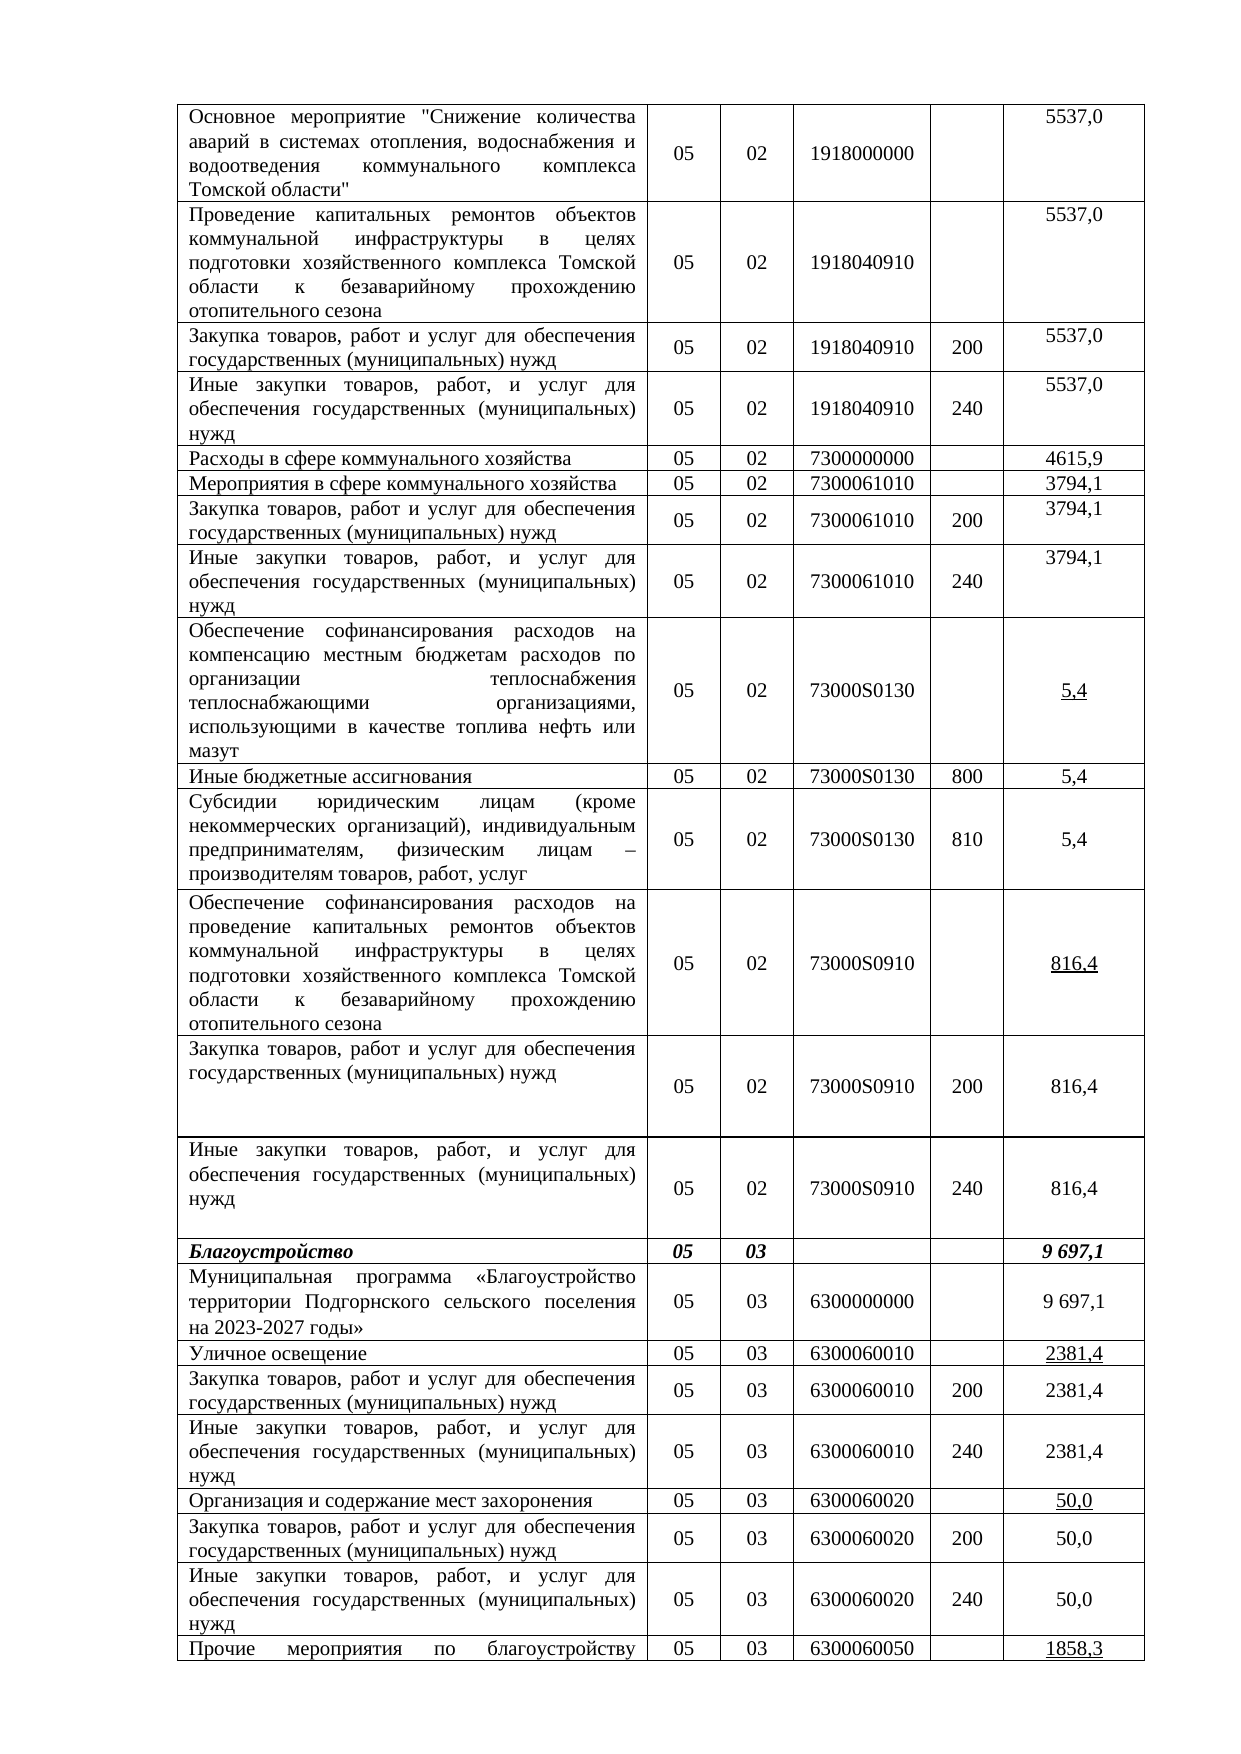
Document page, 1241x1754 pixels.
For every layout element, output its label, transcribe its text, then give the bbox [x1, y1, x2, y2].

table_cell 02 [721, 764, 793, 788]
table_cell 3794,1 [1004, 496, 1144, 544]
table_cell 5537,0 [1004, 105, 1144, 201]
table_cell [931, 1489, 1003, 1512]
table_cell 03 [721, 1563, 793, 1635]
table_cell Иные закупки товаров, работ, и услуг для обеспечения государственных (муниципальных) нужд [178, 372, 647, 444]
table_cell Обеспечение софинансирования расходов на компенсацию местным бюджетам расходов по организации теплоснабжения теплоснабжающими организациями, использующими в качестве топлива нефть или мазут [178, 618, 647, 762]
table_cell 73000S0130 [794, 764, 930, 788]
table_cell 3794,1 [1004, 545, 1144, 617]
table_cell 50,0 [1004, 1489, 1144, 1512]
table_cell 6300000000 [794, 1264, 930, 1340]
table_cell 05 [648, 496, 720, 544]
table_cell [931, 105, 1003, 201]
table_cell 02 [721, 471, 793, 495]
table_cell 05 [648, 105, 720, 201]
table_cell 05 [648, 202, 720, 322]
table_cell 6300060020 [794, 1563, 930, 1635]
table_cell [931, 890, 1003, 1035]
table_cell 7300000000 [794, 446, 930, 469]
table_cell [178, 1636, 647, 1660]
table_cell 6300060010 [794, 1341, 930, 1365]
table_cell 6300060010 [794, 1415, 930, 1487]
table_cell 05 [648, 789, 720, 889]
table_cell Закупка товаров, работ и услуг для обеспечения государственных (муниципальных) нужд [178, 1036, 647, 1136]
table_cell 1858,3 [1004, 1636, 1144, 1660]
table_cell 05 [648, 1341, 720, 1365]
table_cell 03 [721, 1636, 793, 1660]
table_cell Уличное освещение [178, 1341, 647, 1365]
table_cell [931, 1636, 1003, 1660]
table_cell Муниципальная программа «Благоустройство территории Подгорнского сельского поселения на 2023-2027 годы» [178, 1264, 647, 1340]
table_cell 2381,4 [1004, 1341, 1144, 1365]
table_cell Основное мероприятие "Снижение количества аварий в системах отопления, водоснабжения и водоотведения коммунального комплекса Томской области" [178, 105, 647, 201]
table_cell 02 [721, 372, 793, 444]
table_cell 2381,4 [1004, 1366, 1144, 1414]
table_cell Закупка товаров, работ и услуг для обеспечения государственных (муниципальных) нужд [178, 496, 647, 544]
table_cell 03 [721, 1514, 793, 1562]
table_cell Иные закупки товаров, работ, и услуг для обеспечения государственных (муниципальных) нужд [178, 545, 647, 617]
table_cell 05 [648, 1514, 720, 1562]
table_cell Закупка товаров, работ и услуг для обеспечения государственных (муниципальных) нужд [178, 1366, 647, 1414]
table_cell 1918000000 [794, 105, 930, 201]
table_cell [178, 1514, 647, 1562]
table_cell 9 697,1 [1004, 1264, 1144, 1340]
table_cell 240 [931, 1415, 1003, 1487]
table_cell 73000S0130 [794, 789, 930, 889]
table_cell 05 [648, 1239, 720, 1263]
table_cell 7300061010 [794, 471, 930, 495]
table_cell 1918040910 [794, 323, 930, 371]
table_cell 7300061010 [794, 545, 930, 617]
table_cell Мероприятия в сфере коммунального хозяйства [178, 471, 647, 495]
table_cell 05 [648, 1366, 720, 1414]
table_cell 03 [721, 1415, 793, 1487]
table_cell 02 [721, 890, 793, 1035]
table_cell Организация и содержание мест захоронения [178, 1489, 647, 1512]
table_cell 02 [721, 446, 793, 469]
table_cell 05 [648, 1489, 720, 1512]
table_cell 05 [648, 1636, 720, 1660]
table_cell [931, 1239, 1003, 1263]
table_cell Иные закупки товаров, работ, и услуг для обеспечения государственных (муниципальных) нужд [178, 1415, 647, 1487]
table_cell 5537,0 [1004, 323, 1144, 371]
table_cell 05 [648, 1138, 720, 1238]
table_cell 50,0 [1004, 1514, 1144, 1562]
table_cell 240 [931, 1563, 1003, 1635]
table_cell 02 [721, 618, 793, 762]
table_cell 73000S0910 [794, 890, 930, 1035]
table_cell 1918040910 [794, 372, 930, 444]
table_cell [931, 202, 1003, 322]
table_cell [931, 446, 1003, 469]
table_cell 816,4 [1004, 1138, 1144, 1238]
table_cell 05 [648, 1563, 720, 1635]
table_cell [931, 1341, 1003, 1365]
table_cell 05 [648, 764, 720, 788]
table_cell 02 [721, 202, 793, 322]
table_cell 05 [648, 618, 720, 762]
table_cell 50,0 [1004, 1563, 1144, 1635]
table_cell 816,4 [1004, 890, 1144, 1035]
table_cell 73000S0910 [794, 1036, 930, 1136]
table_cell 02 [721, 1036, 793, 1136]
table_cell 02 [721, 545, 793, 617]
table_cell 9 697,1 [1004, 1239, 1144, 1263]
table_cell 02 [721, 105, 793, 201]
table_cell 200 [931, 1036, 1003, 1136]
table_cell 73000S0910 [794, 1138, 930, 1238]
table_cell 02 [721, 789, 793, 889]
table_cell [931, 471, 1003, 495]
table_cell 3794,1 [1004, 471, 1144, 495]
table_cell 6300060050 [794, 1636, 930, 1660]
table_cell Благоустройство [178, 1239, 647, 1263]
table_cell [178, 1563, 647, 1635]
table_cell 02 [721, 496, 793, 544]
table_cell 1918040910 [794, 202, 930, 322]
table_cell 6300060020 [794, 1514, 930, 1562]
table_cell 03 [721, 1366, 793, 1414]
table_cell 02 [721, 323, 793, 371]
table_cell 05 [648, 1264, 720, 1340]
table_cell 05 [648, 471, 720, 495]
table_cell 7300061010 [794, 496, 930, 544]
table_cell 05 [648, 1415, 720, 1487]
table_cell 200 [931, 323, 1003, 371]
table_cell Закупка товаров, работ и услуг для обеспечения государственных (муниципальных) нужд [178, 323, 647, 371]
table_cell 810 [931, 789, 1003, 889]
table_cell 05 [648, 372, 720, 444]
table_cell 800 [931, 764, 1003, 788]
table_cell [931, 1264, 1003, 1340]
table_cell 200 [931, 496, 1003, 544]
table_cell 2381,4 [1004, 1415, 1144, 1487]
table_cell 240 [931, 1138, 1003, 1238]
table_cell 4615,9 [1004, 446, 1144, 469]
table_cell [794, 1239, 930, 1263]
table_cell 200 [931, 1366, 1003, 1414]
table_cell 5,4 [1004, 764, 1144, 788]
table_cell Расходы в сфере коммунального хозяйства [178, 446, 647, 469]
table_cell 05 [648, 890, 720, 1035]
table_cell 05 [648, 323, 720, 371]
table_cell 6300060010 [794, 1366, 930, 1414]
table_cell 73000S0130 [794, 618, 930, 762]
table_cell 5,4 [1004, 789, 1144, 889]
table_cell Обеспечение софинансирования расходов на проведение капитальных ремонтов объектов коммунальной инфраструктуры в целях подготовки хозяйственного комплекса Томской области к безаварийному прохождению отопительного сезона [178, 890, 647, 1035]
table_cell Иные бюджетные ассигнования [178, 764, 647, 788]
table_cell [931, 618, 1003, 762]
table_cell 240 [931, 545, 1003, 617]
table_cell 5,4 [1004, 618, 1144, 762]
table_cell Иные закупки товаров, работ, и услуг для обеспечения государственных (муниципальных) нужд [178, 1138, 647, 1238]
table_cell 03 [721, 1341, 793, 1365]
table_cell Проведение капитальных ремонтов объектов коммунальной инфраструктуры в целях подготовки хозяйственного комплекса Томской области к безаварийному прохождению отопительного сезона [178, 202, 647, 322]
table_cell Субсидии юридическим лицам (кроме некоммерческих организаций), индивидуальным предпринимателям, физическим лицам – производителям товаров, работ, услуг [178, 789, 647, 889]
table_cell 02 [721, 1138, 793, 1238]
table_cell 05 [648, 446, 720, 469]
table_cell 5537,0 [1004, 202, 1144, 322]
table_cell 6300060020 [794, 1489, 930, 1512]
table_cell 03 [721, 1264, 793, 1340]
table_cell 5537,0 [1004, 372, 1144, 444]
table_cell 05 [648, 545, 720, 617]
table_cell 816,4 [1004, 1036, 1144, 1136]
table_cell 03 [721, 1489, 793, 1512]
table_cell 03 [721, 1239, 793, 1263]
table_cell 240 [931, 372, 1003, 444]
table_cell 200 [931, 1514, 1003, 1562]
table_cell 05 [648, 1036, 720, 1136]
